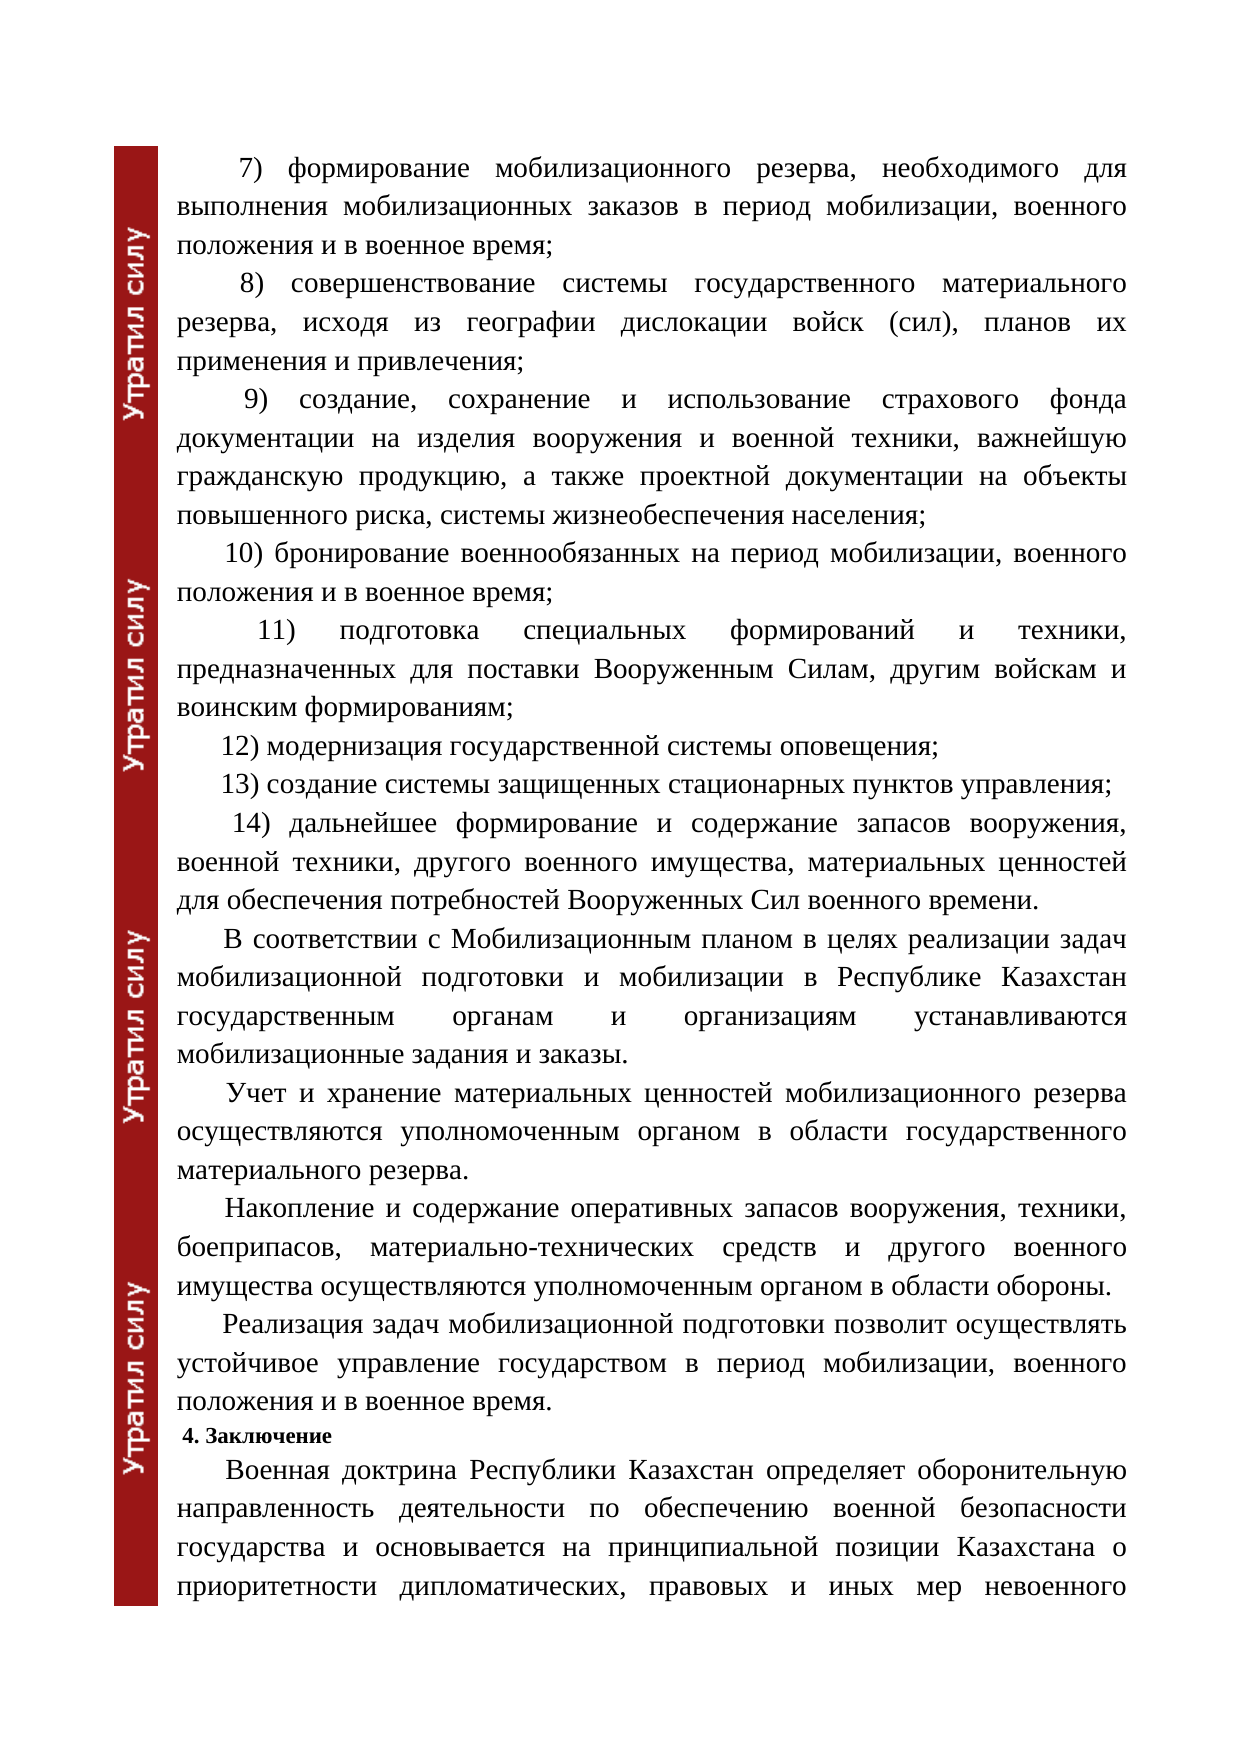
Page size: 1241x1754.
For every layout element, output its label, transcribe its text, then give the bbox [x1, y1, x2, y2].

picture [114, 1070, 158, 1075]
picture [114, 261, 158, 266]
picture [114, 800, 158, 805]
picture [114, 376, 158, 381]
picture [114, 1601, 158, 1606]
picture [114, 1186, 158, 1191]
picture [114, 146, 158, 150]
text В соответствии с Мобилизационным планом в целях реализации задач мобилизационной подготовки и мобилизации в Республике Казахстан государственным органам и организациям устанавливаются мобилизационные задания и заказы. [112, 921, 1128, 1070]
text 11) подготовка специальных формирований и техники, предназначенных для поставки Вооруженным Силам, другим войскам и воинским формированиям; [112, 612, 1128, 723]
text 9) создание, сохранение и использование страхового фонда документации на изделия вооружения и военной техники, важнейшую гражданскую продукцию, а также проектной документации на объекты повышенного риска, системы жизнеобеспечения населения; [112, 381, 1128, 530]
picture [114, 607, 158, 612]
text 14) дальнейшее формирование и содержание запасов вооружения, военной техники, другого военного имущества, материальных ценностей для обеспечения потребностей Вооруженных Сил военного времени. [112, 805, 1128, 916]
picture [114, 762, 158, 767]
picture [114, 1301, 158, 1306]
picture [114, 723, 158, 728]
text Реализация задач мобилизационной подготовки позволит осуществлять устойчивое управление государством в период мобилизации, военного положения и в военное время. [112, 1306, 1128, 1417]
text Накопление и содержание оперативных запасов вооружения, техники, боеприпасов, материально-технических средств и другого военного имущества осуществляются уполномоченным органом в области обороны. [112, 1191, 1128, 1301]
text 13) создание системы защищенных стационарных пунктов управления; [112, 767, 1128, 800]
text 4. Заключение [112, 1422, 1128, 1448]
text 8) совершенствование системы государственного материального резерва, исходя из географии дислокации войск (сил), планов их применения и привлечения; [112, 266, 1128, 376]
text Учет и хранение материальных ценностей мобилизационного резерва осуществляются уполномоченным органом в области государственного материального резерва. [112, 1075, 1128, 1186]
picture [114, 530, 158, 535]
picture [114, 1448, 158, 1452]
text 12) модернизация государственной системы оповещения; [112, 728, 1128, 762]
picture [114, 916, 158, 921]
text 10) бронирование военнообязанных на период мобилизации, военного положения и в военное время; [112, 535, 1128, 607]
picture [114, 1417, 158, 1422]
text 7) формирование мобилизационного резерва, необходимого для выполнения мобилизационных заказов в период мобилизации, военного положения и в военное время; [112, 150, 1128, 261]
